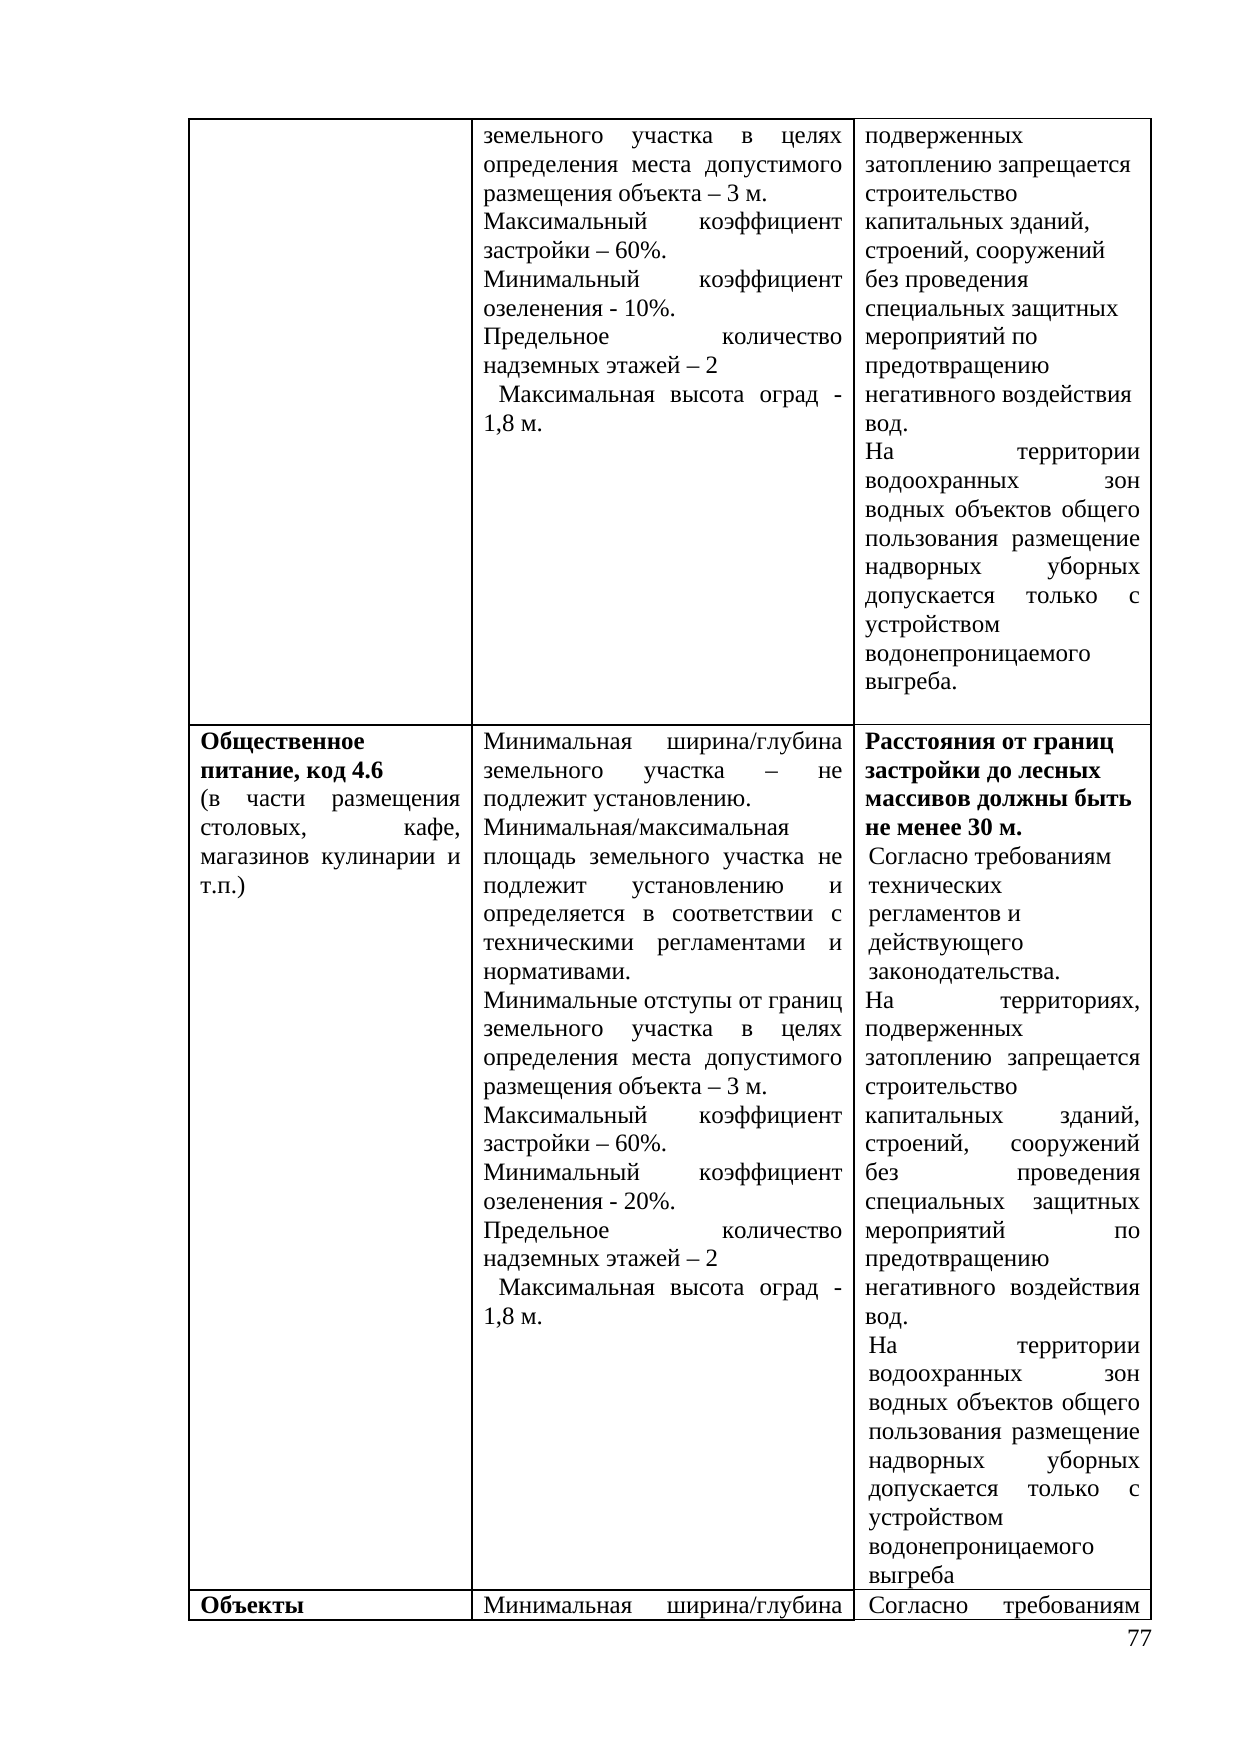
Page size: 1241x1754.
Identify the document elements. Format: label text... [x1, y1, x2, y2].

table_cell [855, 119, 1150, 724]
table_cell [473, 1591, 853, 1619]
table_cell Общественное питание, код 4.6 (в части размещения столовых, кафе, магазинов кулинарии и т.п.) [190, 726, 471, 1588]
table_cell Минимальная ширина/глубина земельного участка – не подлежит установлению. Минимальная/максимальная площадь земельного участка не подлежит установлению и определяется в соответствии с техническими регламентами и нормативами. Минимальные отступы от границ земельного участка в целях определения места допустимого размещения объекта – 3 м. Максимальный коэффициент застройки – 60%. Минимальный коэффициент озеленения - 20%. Предельное количество надземных этажей – 2 Максимальная высота оград - 1,8 м. [473, 726, 853, 1588]
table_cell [473, 120, 853, 724]
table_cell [190, 1591, 471, 1619]
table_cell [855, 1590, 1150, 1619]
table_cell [190, 120, 471, 724]
table_cell Расстояния от границ застройки до лесных массивов должны быть не менее 30 м. Согласно требованиям технических регламентов и действующего законодательства. На территориях, подверженных затоплению запрещается строительство капитальных зданий, строений, сооружений без проведения специальных защитных мероприятий по предотвращению негативного воздействия вод. На территории водоохранных зон водных объектов общего пользования размещение надворных уборных допускается только с устройством водонепроницаемого выгреба [855, 725, 1150, 1588]
